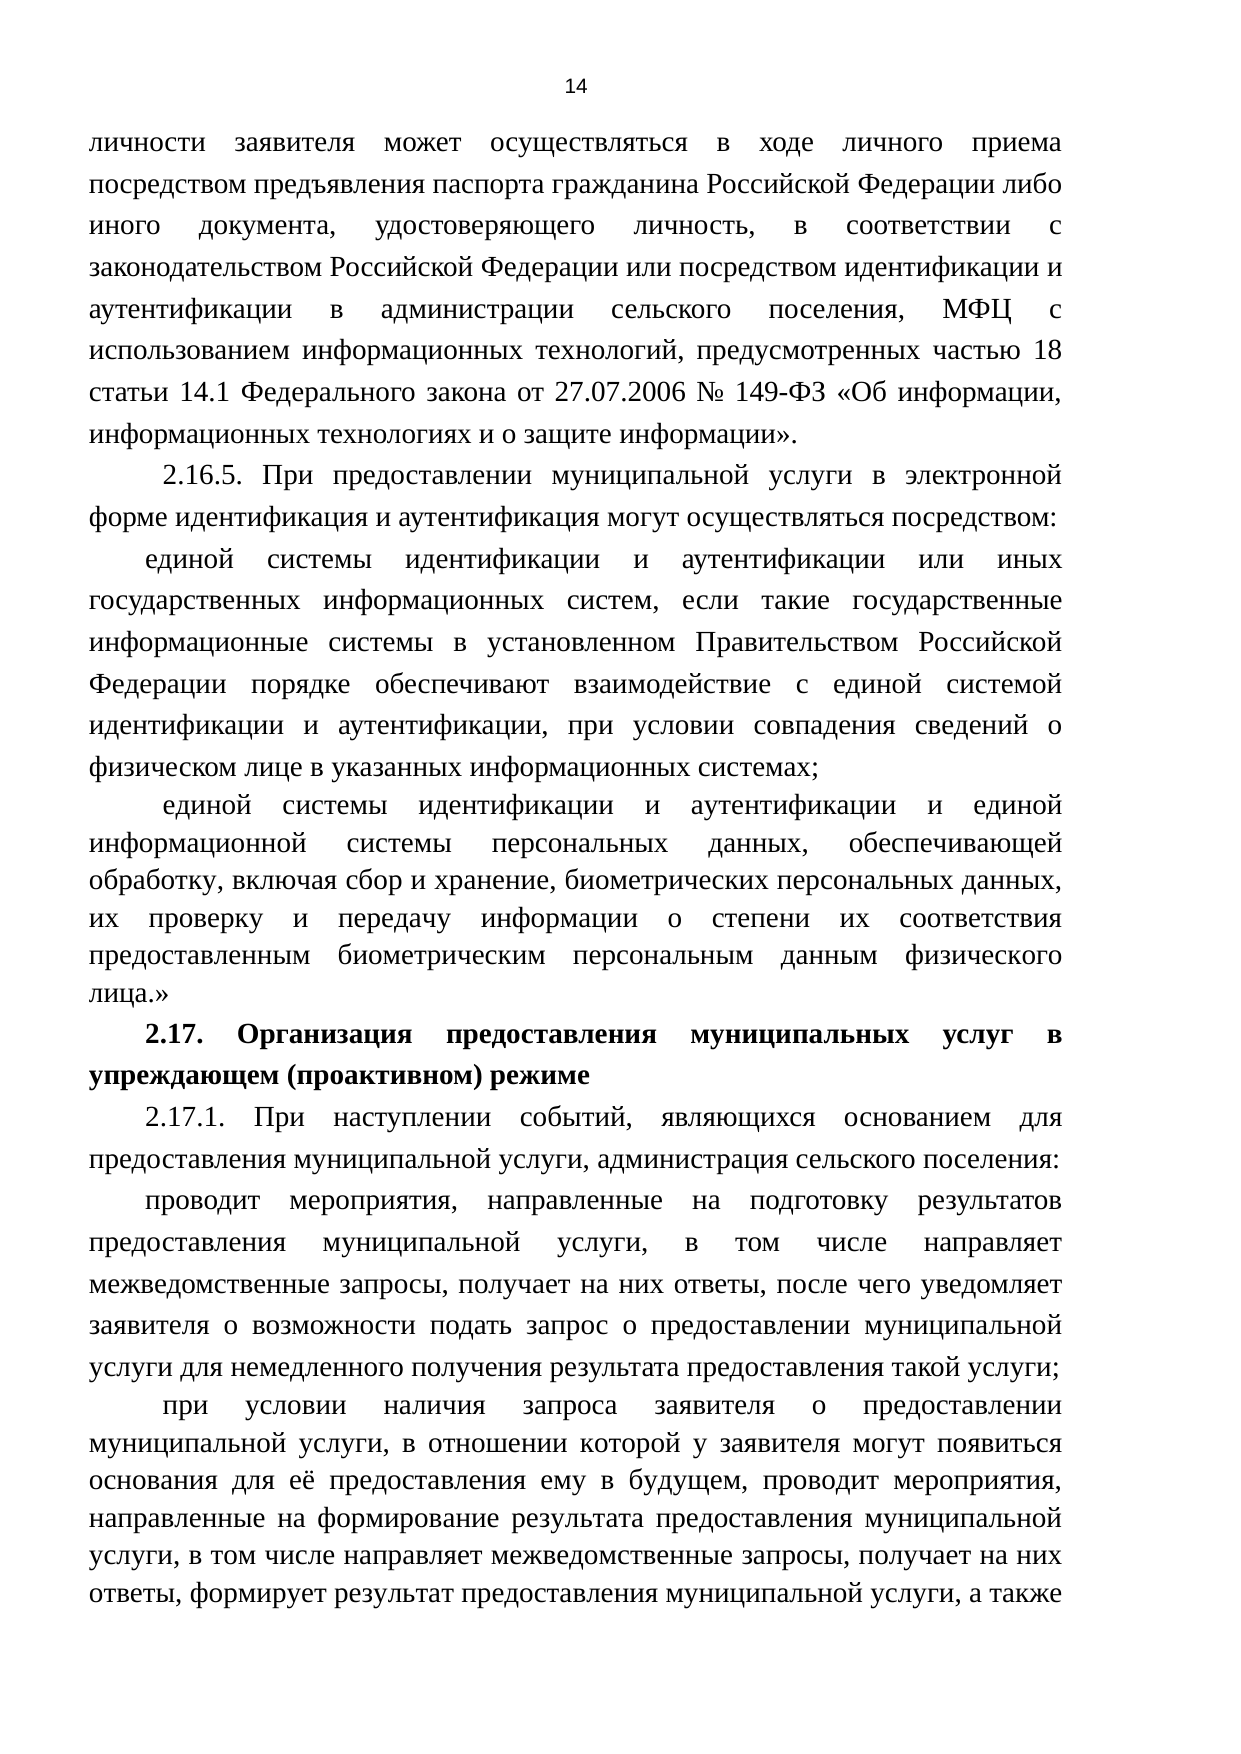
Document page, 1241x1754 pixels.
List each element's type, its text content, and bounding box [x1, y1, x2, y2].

text проводит мероприятия, направленные на подготовку результатов предоставления муниципальной услуги, в том числе направляет межведомственные запросы, получает на них ответы, после чего уведомляет заявителя о возможности подать запрос о предоставлении муниципальной услуги для немедленного получения результата предоставления такой услуги; [89, 1176, 1063, 1385]
text 2.17. Организация предоставления муниципальных услуг в упреждающем (проактивном) режиме [89, 1010, 1063, 1093]
text 2.17.1. При наступлении событий, являющихся основанием для предоставления муниципальной услуги, администрация сельского поселения: [89, 1093, 1063, 1176]
text единой системы идентификации и аутентификации и единой информационной системы персональных данных, обеспечивающей обработку, включая сбор и хранение, биометрических персональных данных, их проверку и передачу информации о степени их соответствия предоставленным биометрическим персональным данным физического лица.» [89, 785, 1063, 1010]
text 2.16.5. При предоставлении муниципальной услуги в электронной форме идентификация и аутентификация могут осуществляться посредством: [89, 451, 1063, 535]
text единой системы идентификации и аутентификации или иных государственных информационных систем, если такие государственные информационные системы в установленном Правительством Российской Федерации порядке обеспечивают взаимодействие с единой системой идентификации и аутентификации, при условии совпадения сведений о физическом лице в указанных информационных системах; [89, 535, 1063, 785]
